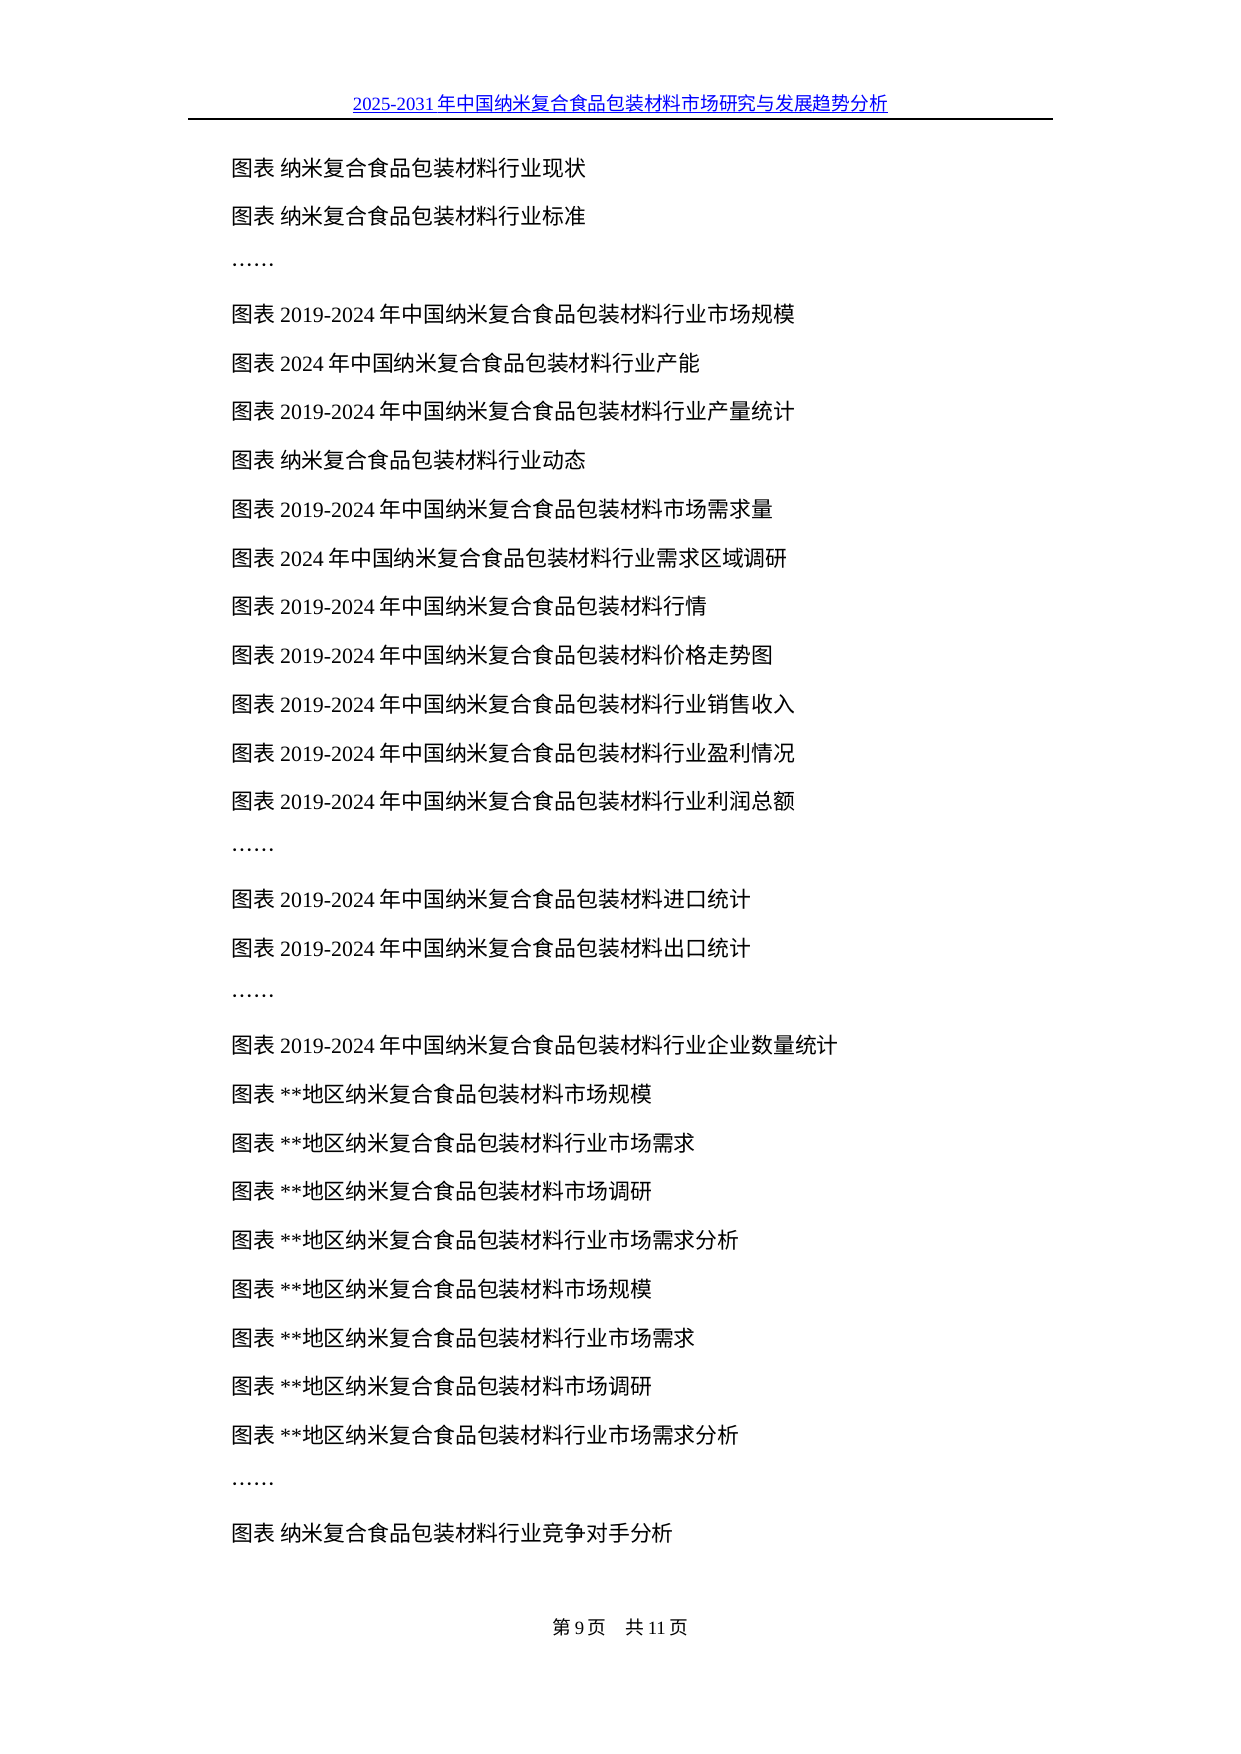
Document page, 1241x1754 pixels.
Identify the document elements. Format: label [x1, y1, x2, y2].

text [187, 150, 1053, 1548]
